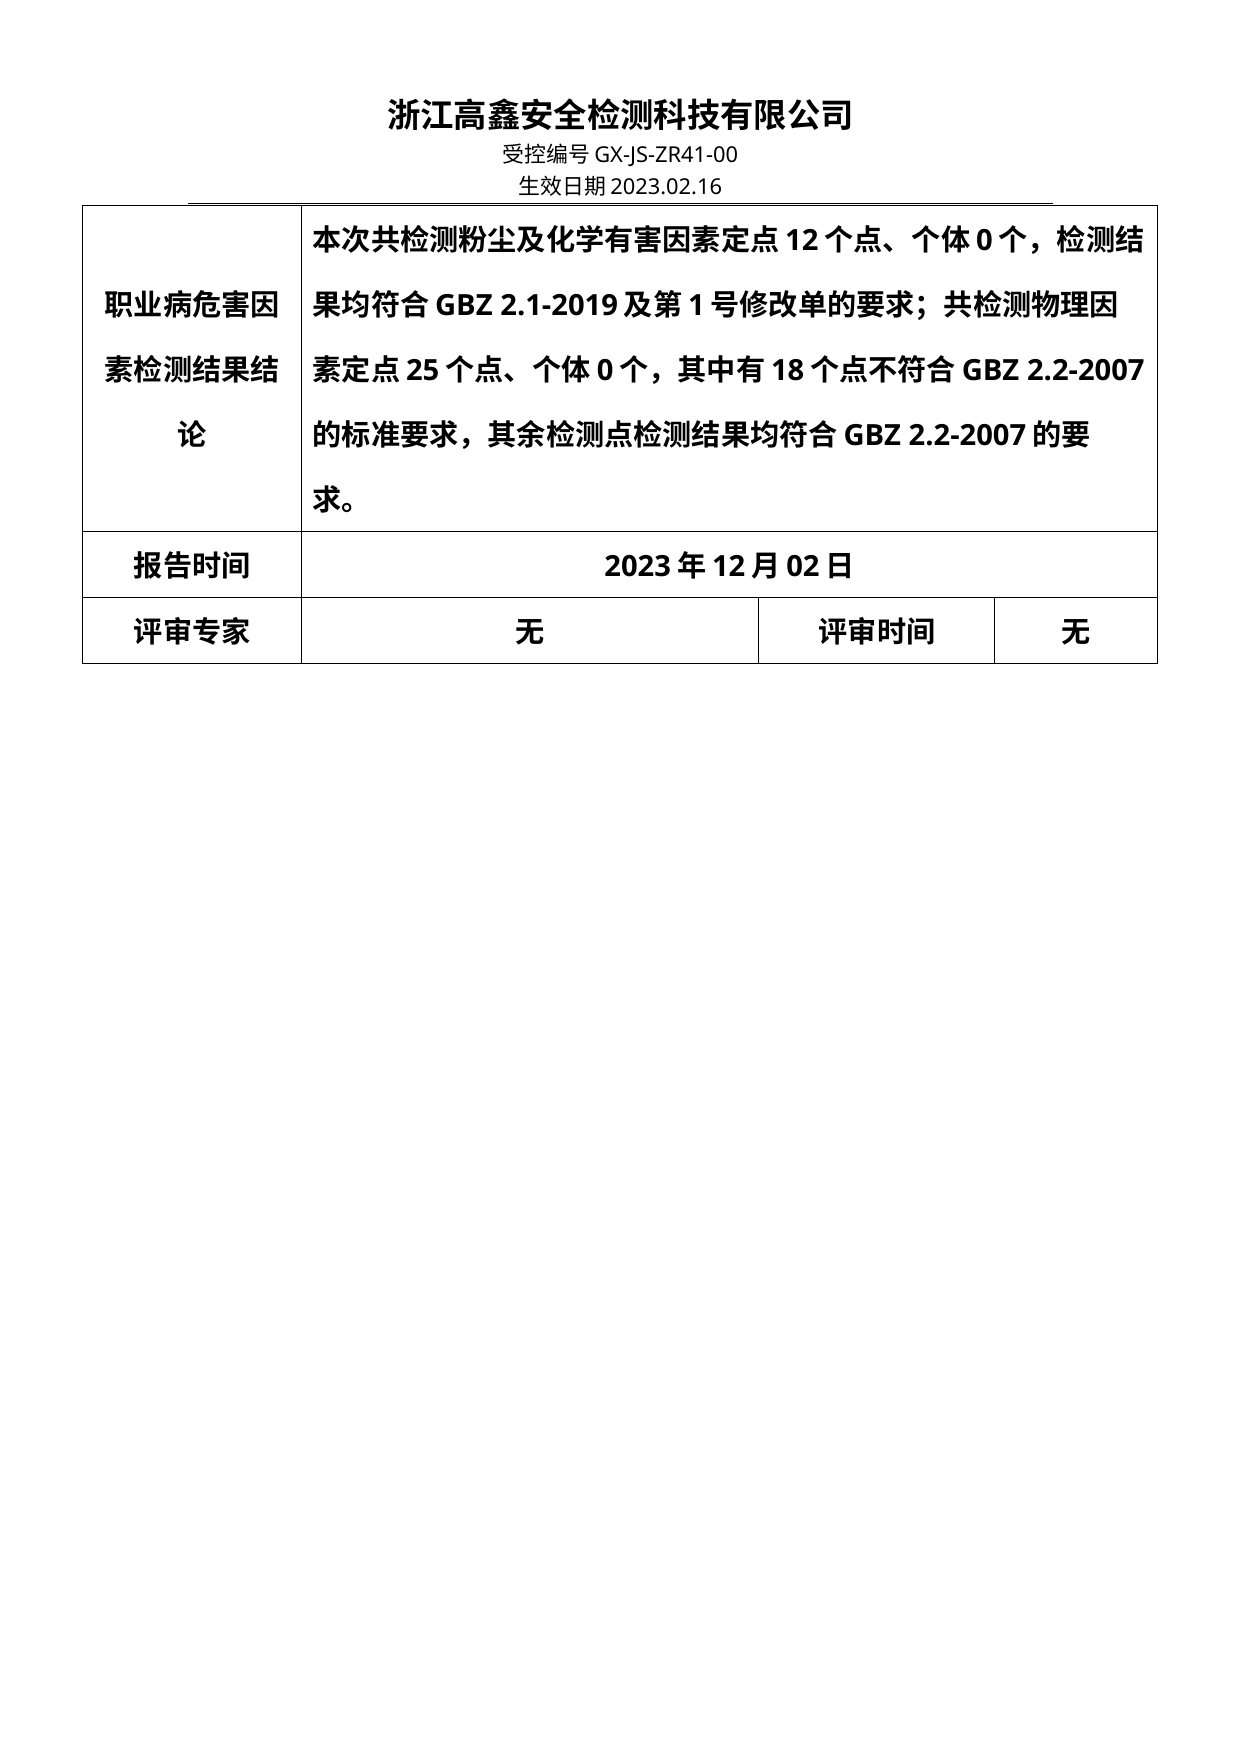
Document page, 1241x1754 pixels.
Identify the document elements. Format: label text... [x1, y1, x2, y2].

table_cell 无 [302, 598, 758, 663]
table_cell 评审时间 [759, 598, 994, 663]
table_cell 职业病危害因素检测结果结论 [83, 206, 301, 531]
table_cell 无 [995, 598, 1157, 663]
table_cell 本次共检测粉尘及化学有害因素定点12个点、个体0个，检测结果均符合GBZ 2.1-2019及第1号修改单的要求；共检测物理因素定点25个点、个体0个，其中有18个点不符合GBZ 2.2-2007的标准要求，其余检测点检测结果均符合GBZ 2.2-2007的要求。 [302, 206, 1157, 531]
table_cell 2023年12月02日 [302, 532, 1157, 597]
table_cell 评审专家 [83, 598, 301, 663]
table_cell 报告时间 [83, 532, 301, 597]
